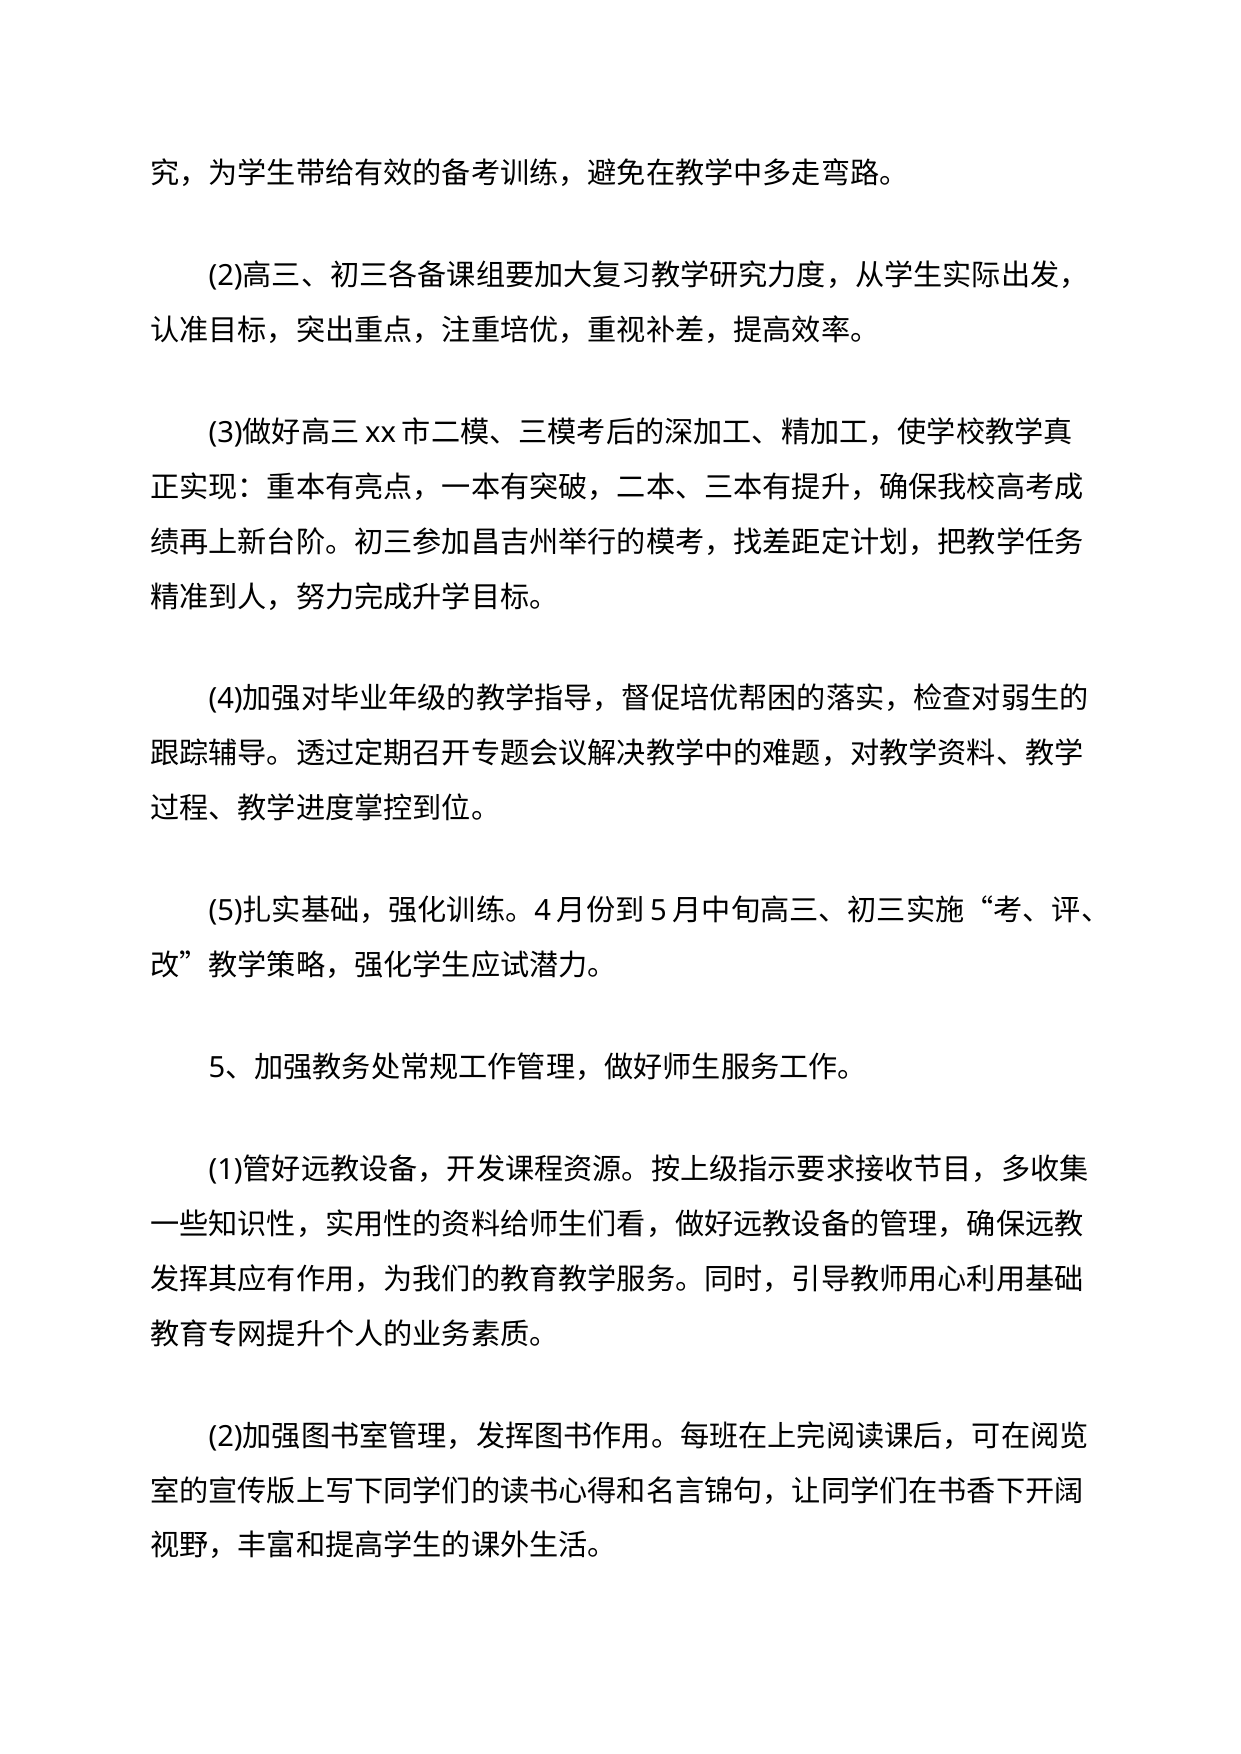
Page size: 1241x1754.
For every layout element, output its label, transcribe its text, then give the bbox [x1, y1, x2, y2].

text (3)做好高三xx市二模、三模考后的深加工、精加工，使学校教学真正实现：重本有亮点，一本有突破，二本、三本有提升，确保我校高考成绩再上新台阶。初三参加昌吉州举行的模考，找差距定计划，把教学任务精准到人，努力完成升学目标。 [150, 408, 1090, 616]
text (2)高三、初三各备课组要加大复习教学研究力度，从学生实际出发，认准目标，突出重点，注重培优，重视补差，提高效率。 [150, 252, 1090, 349]
text (5)扎实基础，强化训练。4月份到5月中旬高三、初三实施“考、评、改”教学策略，强化学生应试潜力。 [150, 887, 1090, 984]
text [150, 150, 1090, 192]
text (1)管好远教设备，开发课程资源。按上级指示要求接收节目，多收集一些知识性，实用性的资料给师生们看，做好远教设备的管理，确保远教发挥其应有作用，为我们的教育教学服务。同时，引导教师用心利用基础教育专网提升个人的业务素质。 [150, 1146, 1090, 1353]
text (4)加强对毕业年级的教学指导，督促培优帮困的落实，检查对弱生的跟踪辅导。透过定期召开专题会议解决教学中的难题，对教学资料、教学过程、教学进度掌控到位。 [150, 675, 1090, 827]
text 5、加强教务处常规工作管理，做好师生服务工作。 [150, 1043, 1090, 1086]
text (2)加强图书室管理，发挥图书作用。每班在上完阅读课后，可在阅览室的宣传版上写下同学们的读书心得和名言锦句，让同学们在书香下开阔视野，丰富和提高学生的课外生活。 [150, 1412, 1090, 1564]
